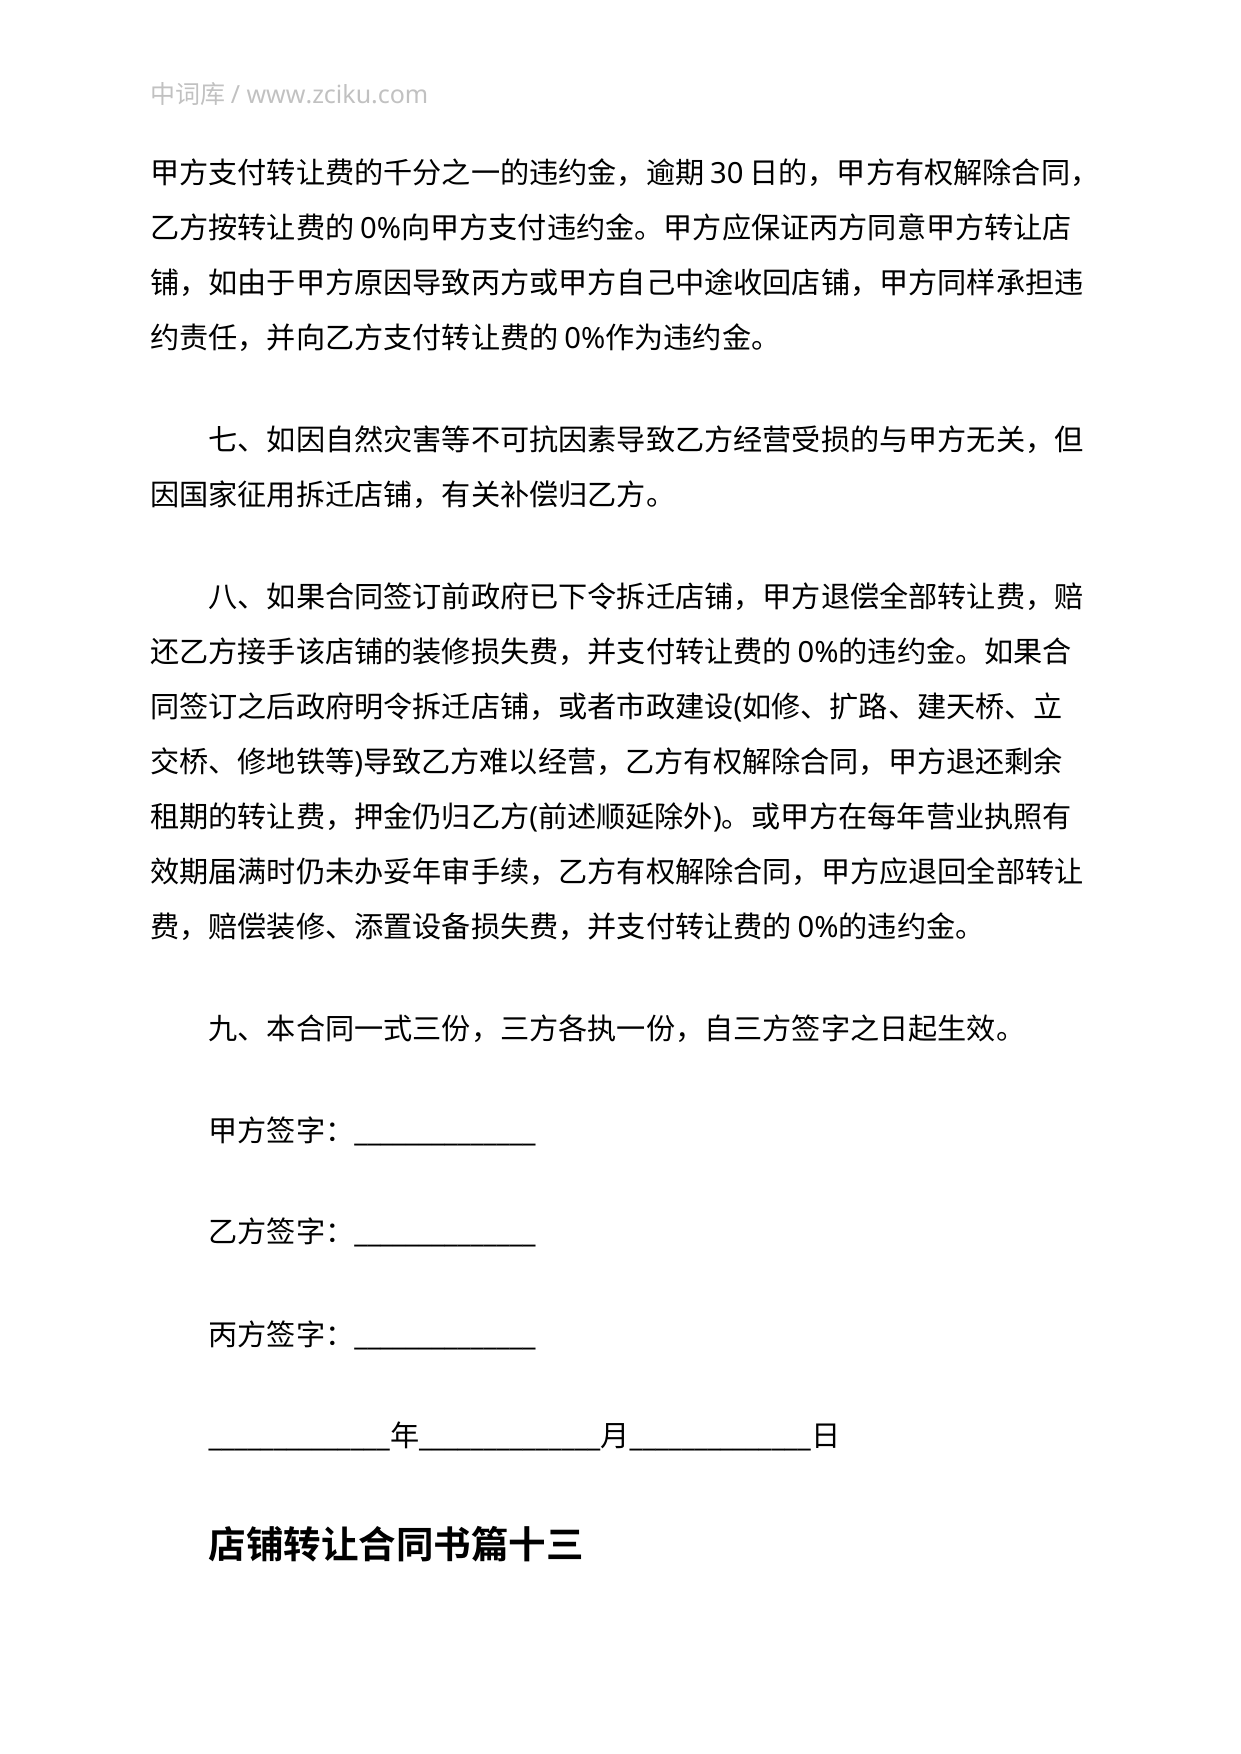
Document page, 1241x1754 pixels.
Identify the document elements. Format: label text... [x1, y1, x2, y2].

text 七、如因自然灾害等不可抗因素导致乙方经营受损的与甲方无关，但因国家征用拆迁店铺，有关补偿归乙方。 [150, 417, 1090, 514]
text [150, 150, 1090, 357]
text 丙方签字：______________ [150, 1311, 1090, 1353]
text ______________年______________月______________日 [150, 1413, 1090, 1455]
text 八、如果合同签订前政府已下令拆迁店铺，甲方退偿全部转让费，赔还乙方接手该店铺的装修损失费，并支付转让费的0%的违约金。如果合同签订之后政府明令拆迁店铺，或者市政建设(如修、扩路、建天桥、立交桥、修地铁等)导致乙方难以经营，乙方有权解除合同，甲方退还剩余租期的转让费，押金仍归乙方(前述顺延除外)。或甲方在每年营业执照有效期届满时仍未办妥年审手续，乙方有权解除合同，甲方应退回全部转让费，赔偿装修、添置设备损失费，并支付转让费的0%的违约金。 [150, 573, 1090, 946]
text 乙方签字：______________ [150, 1209, 1090, 1251]
text 店铺转让合同书篇十三 [150, 1515, 1090, 1569]
text 九、本合同一式三份，三方各执一份，自三方签字之日起生效。 [150, 1005, 1090, 1048]
text 甲方签字：______________ [150, 1107, 1090, 1149]
